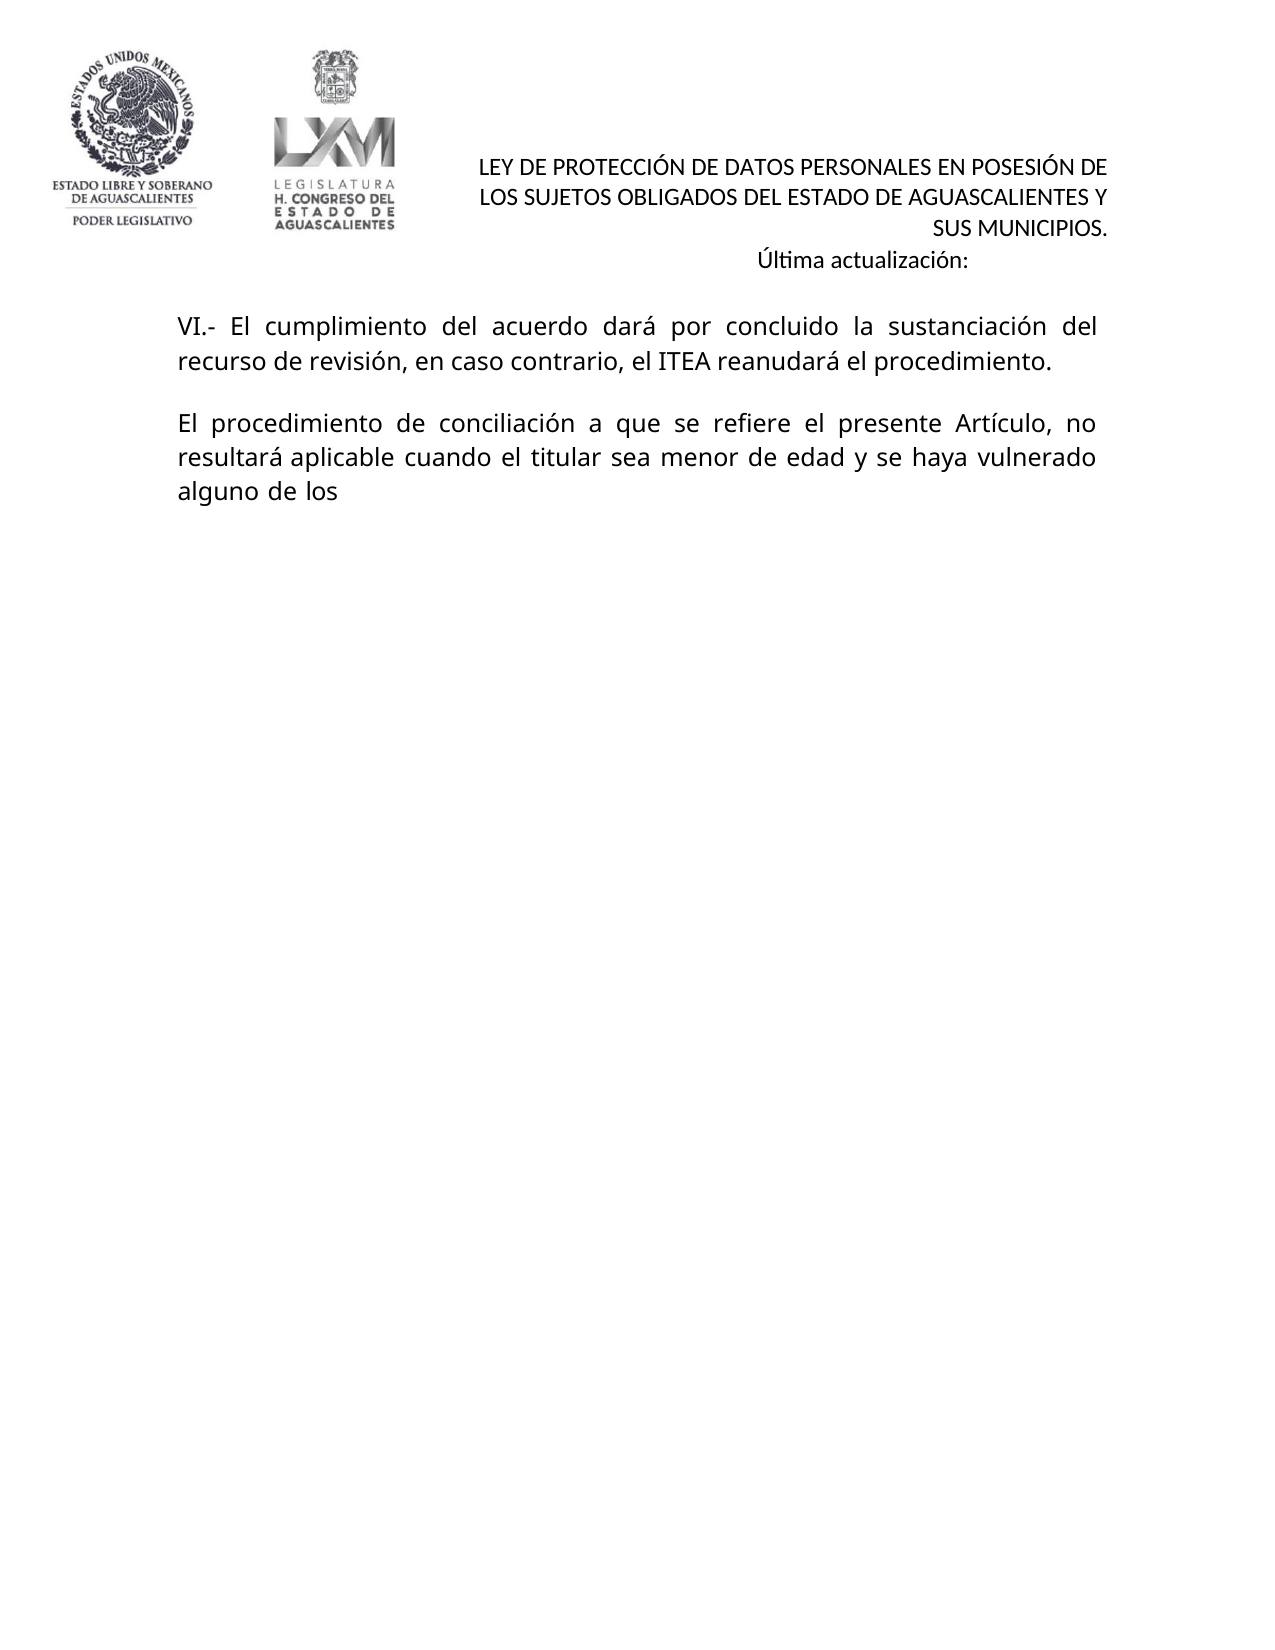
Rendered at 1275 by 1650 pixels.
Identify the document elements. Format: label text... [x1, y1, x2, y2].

picture [49, 50, 217, 232]
text El procedimiento de conciliación a que se refiere el presente Artículo, no resultará aplicable cuando el titular sea menor de edad y se haya vulnerado alguno de los [177, 406, 1097, 508]
text VI.- El cumplimiento del acuerdo dará por concluido la sustanciación del recurso de revisión, en caso contrario, el ITEA reanudará el procedimiento. [177, 309, 1097, 377]
picture [273, 44, 401, 235]
